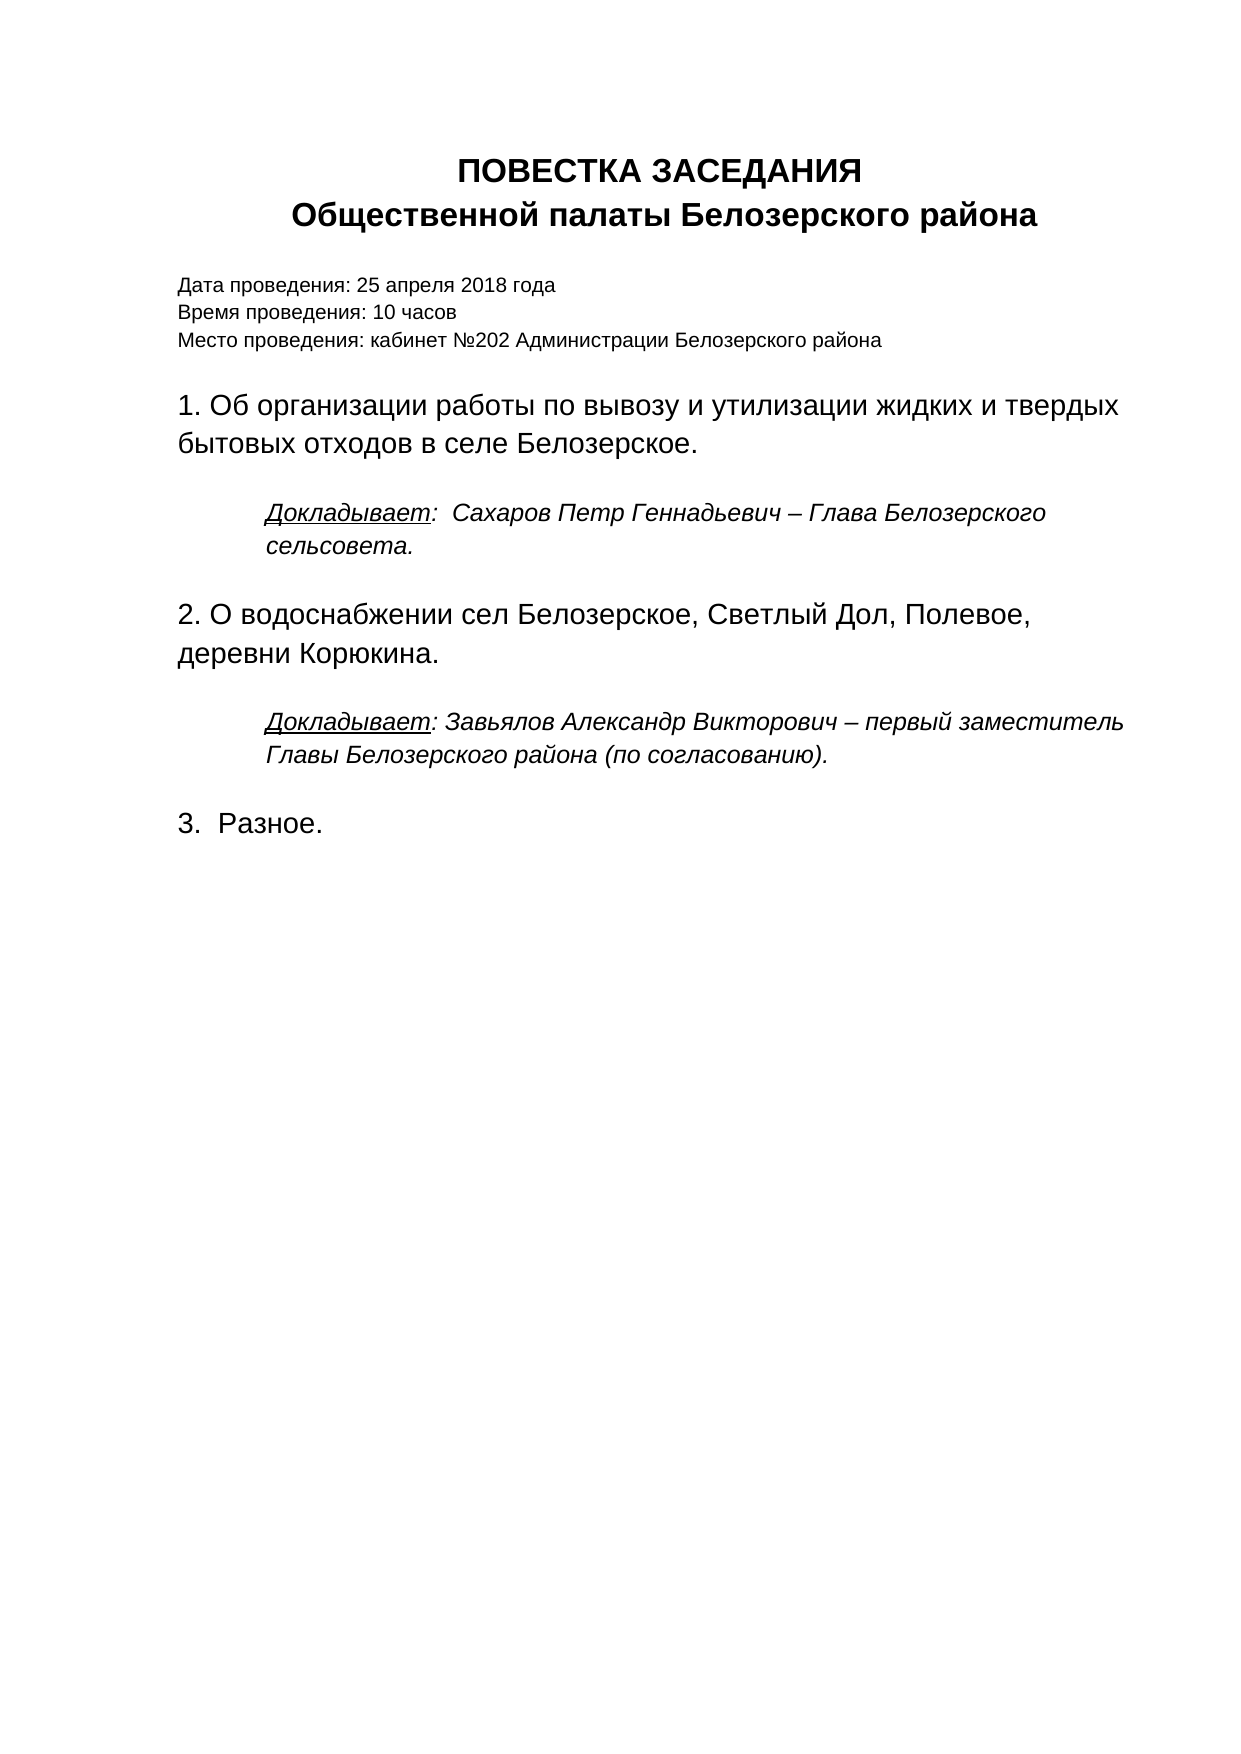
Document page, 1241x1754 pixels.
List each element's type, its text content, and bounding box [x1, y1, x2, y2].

text Дата проведения: 25 апреля 2018 года [177, 272, 1152, 296]
text 3. Разное. [177, 806, 1152, 840]
text Докладывает: Сахаров Петр Геннадьевич – Глава Белозерского сельсовета. [266, 498, 1152, 560]
text Время проведения: 10 часов [177, 300, 1152, 324]
text ПОВЕСТКА ЗАСЕДАНИЯ Общественной палаты Белозерского района [177, 151, 1152, 234]
text 1. Об организации работы по вывозу и утилизации жидких и твердых бытовых отходов в селе Белозерское. [177, 388, 1152, 460]
text Докладывает: Завьялов Александр Викторович – первый заместитель Главы Белозерского района (по согласованию). [266, 707, 1152, 769]
text 2. О водоснабжении сел Белозерское, Светлый Дол, Полевое, деревни Корюкина. [177, 597, 1152, 669]
text Место проведения: кабинет №202 Администрации Белозерского района [177, 327, 1152, 351]
